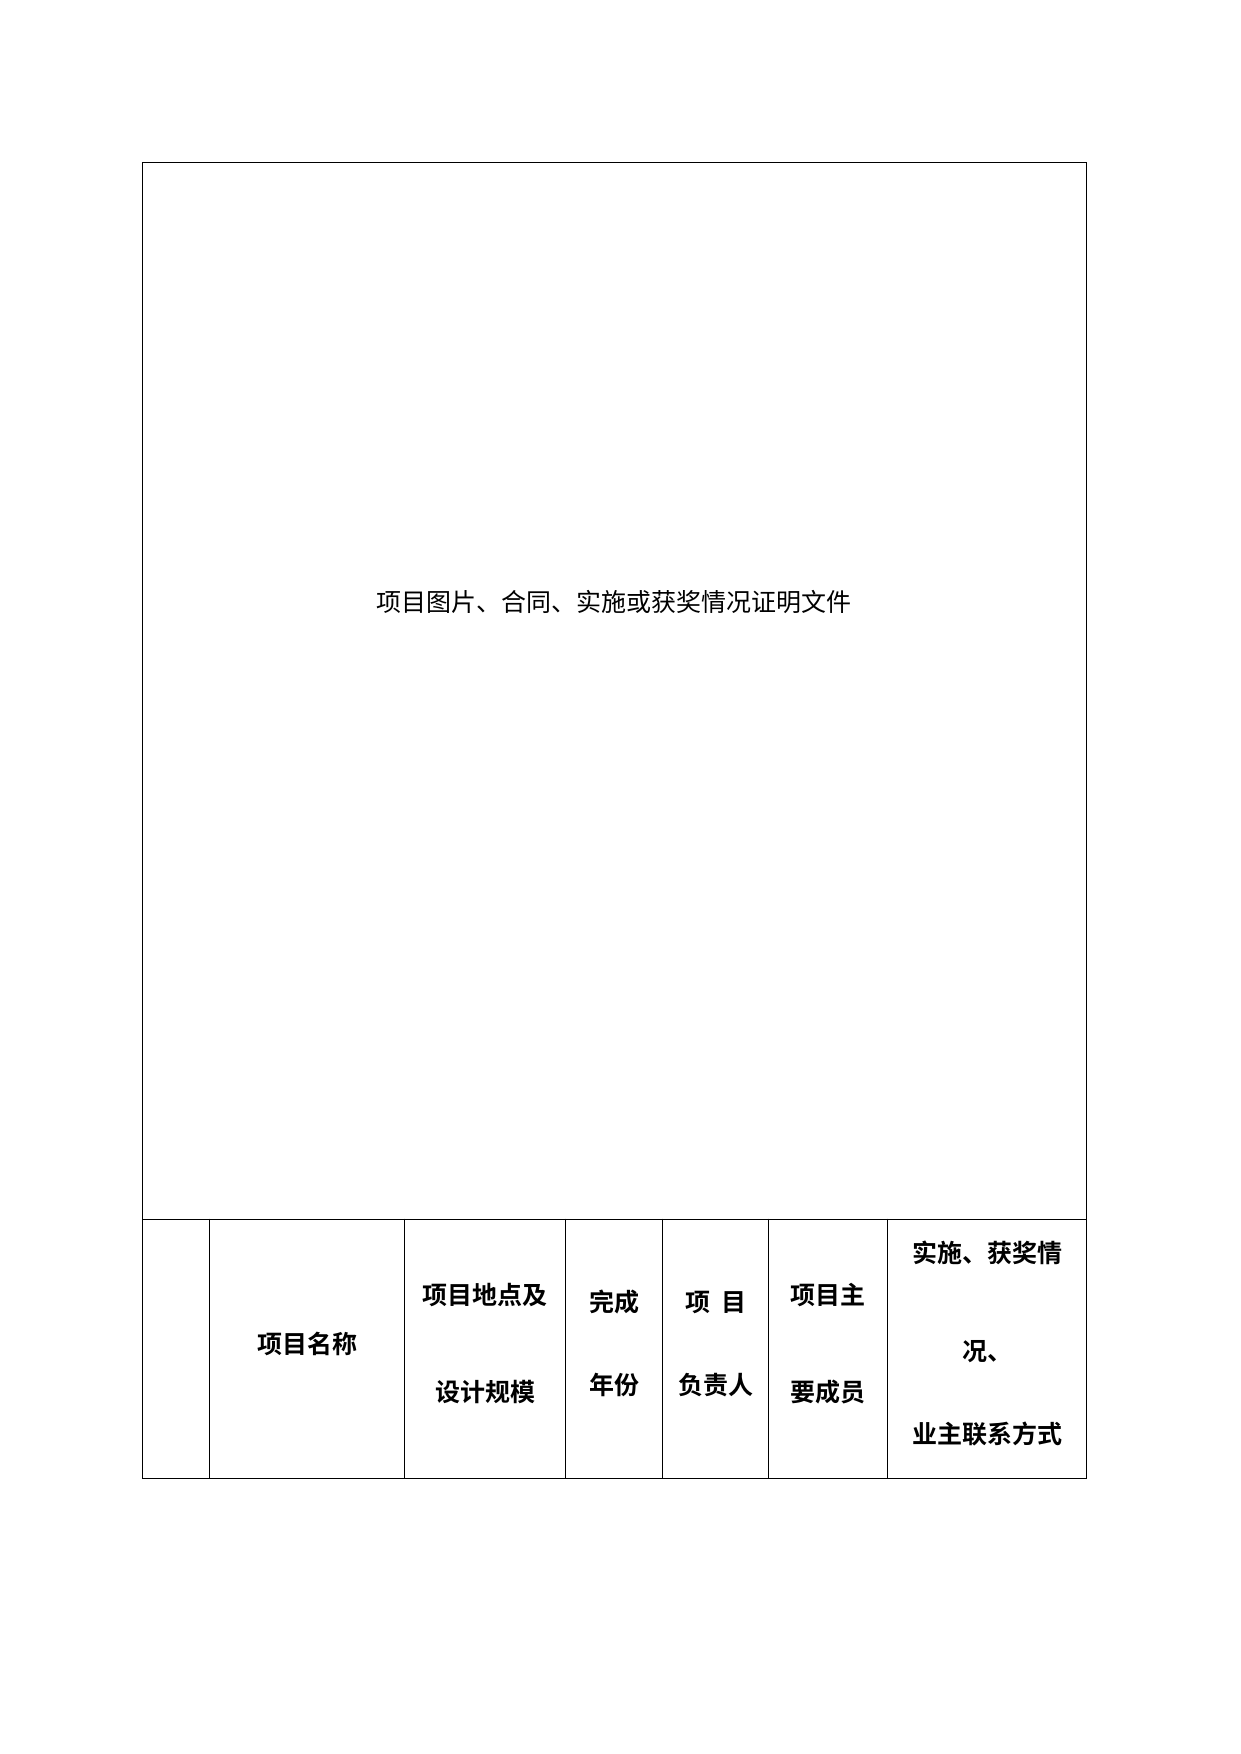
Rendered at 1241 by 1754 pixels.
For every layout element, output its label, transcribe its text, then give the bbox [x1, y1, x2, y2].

table_cell 项 目 负责人 [663, 1220, 768, 1478]
table_cell 项目图片、合同、实施或获奖情况证明文件 [143, 163, 1086, 1218]
table_cell 项目主要成员 [769, 1220, 887, 1478]
table_cell [143, 1220, 209, 1478]
table_cell 项目名称 [210, 1220, 404, 1478]
table_cell 实施、获奖情况、 业主联系方式 [888, 1220, 1086, 1478]
table_cell 项目地点及设计规模 [405, 1220, 565, 1478]
table_cell 完成 年份 [566, 1220, 662, 1478]
